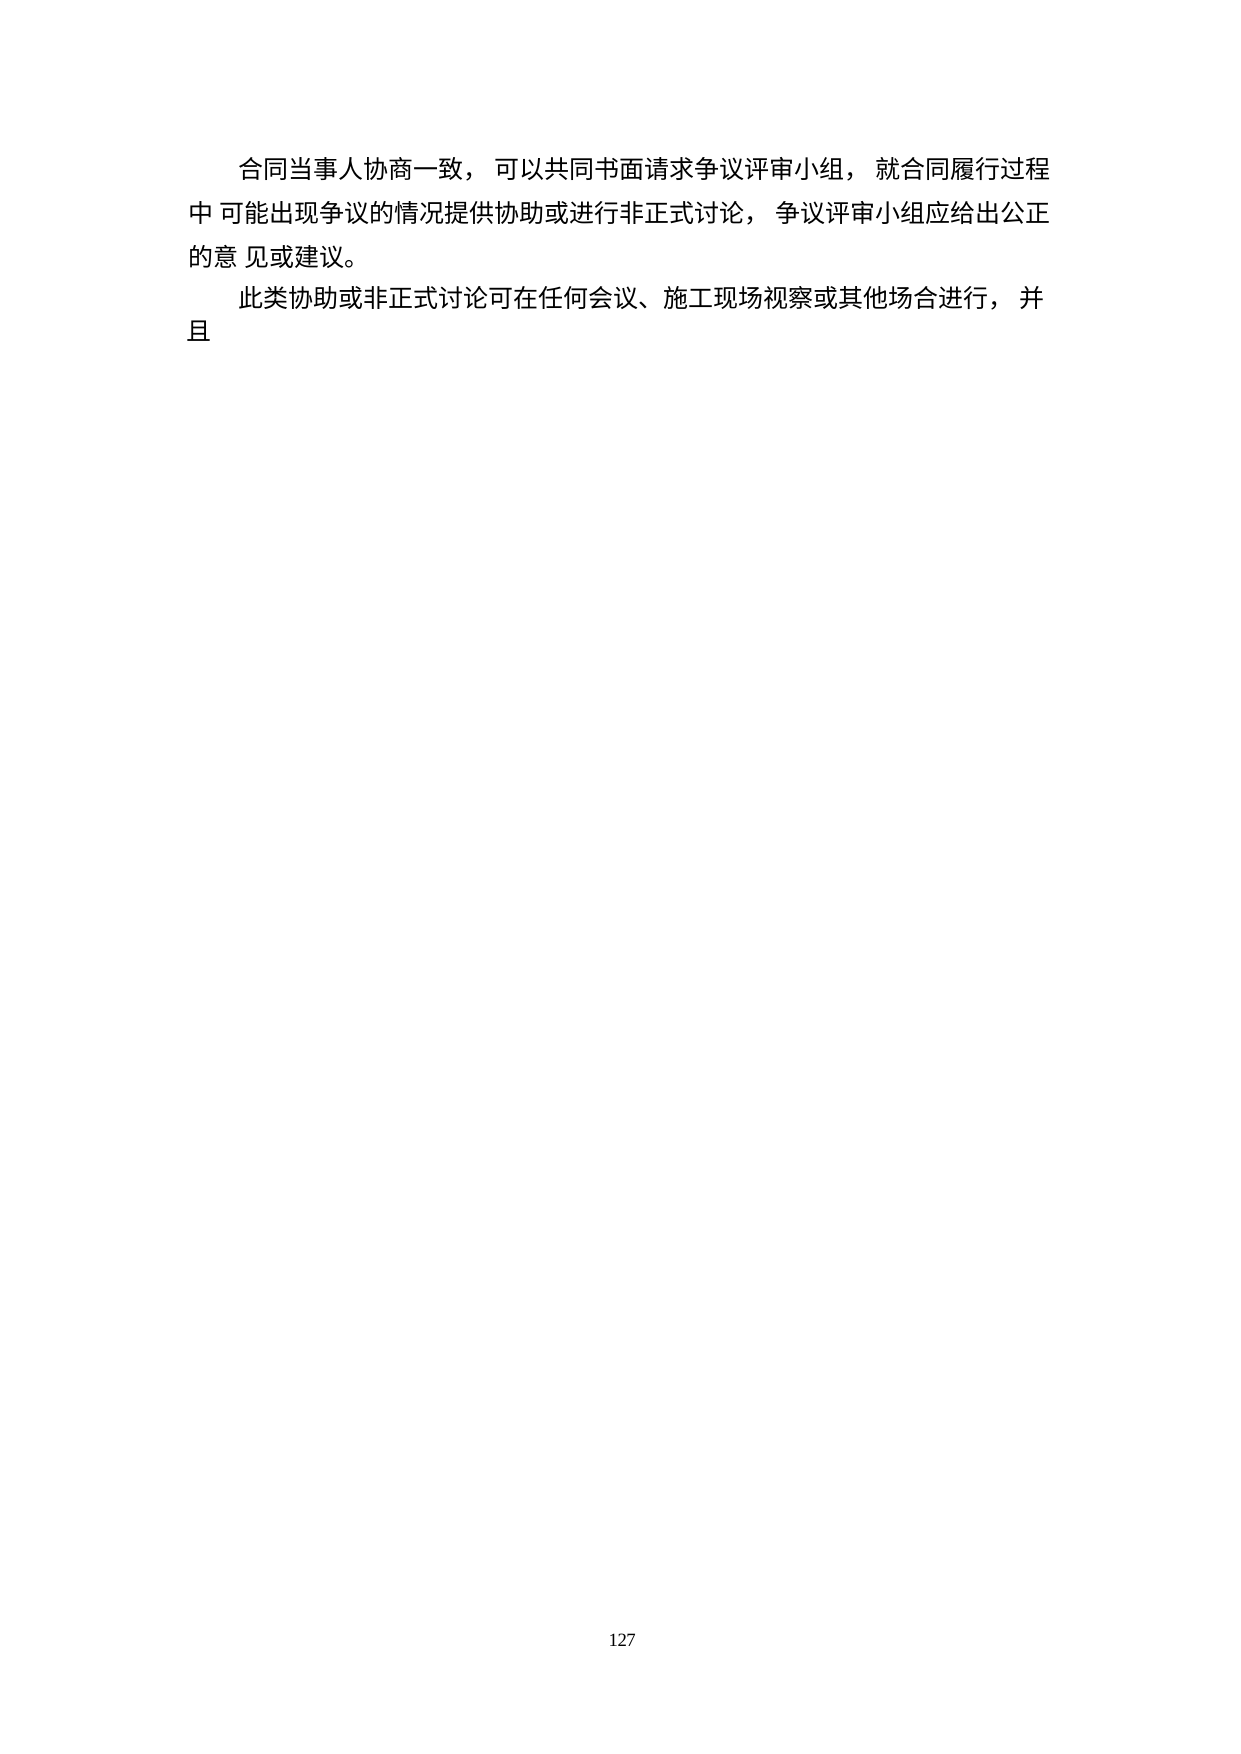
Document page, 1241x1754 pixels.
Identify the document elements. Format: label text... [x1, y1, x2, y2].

text 合同当事人协商一致， 可以共同书面请求争议评审小组， 就合同履行过程中 可能出现争议的情况提供协助或进行非正式讨论， 争议评审小组应给出公正的意 见或建议。 [189, 149, 1053, 274]
text 此类协助或非正式讨论可在任何会议、施工现场视察或其他场合进行， 并且 [186, 282, 1057, 348]
